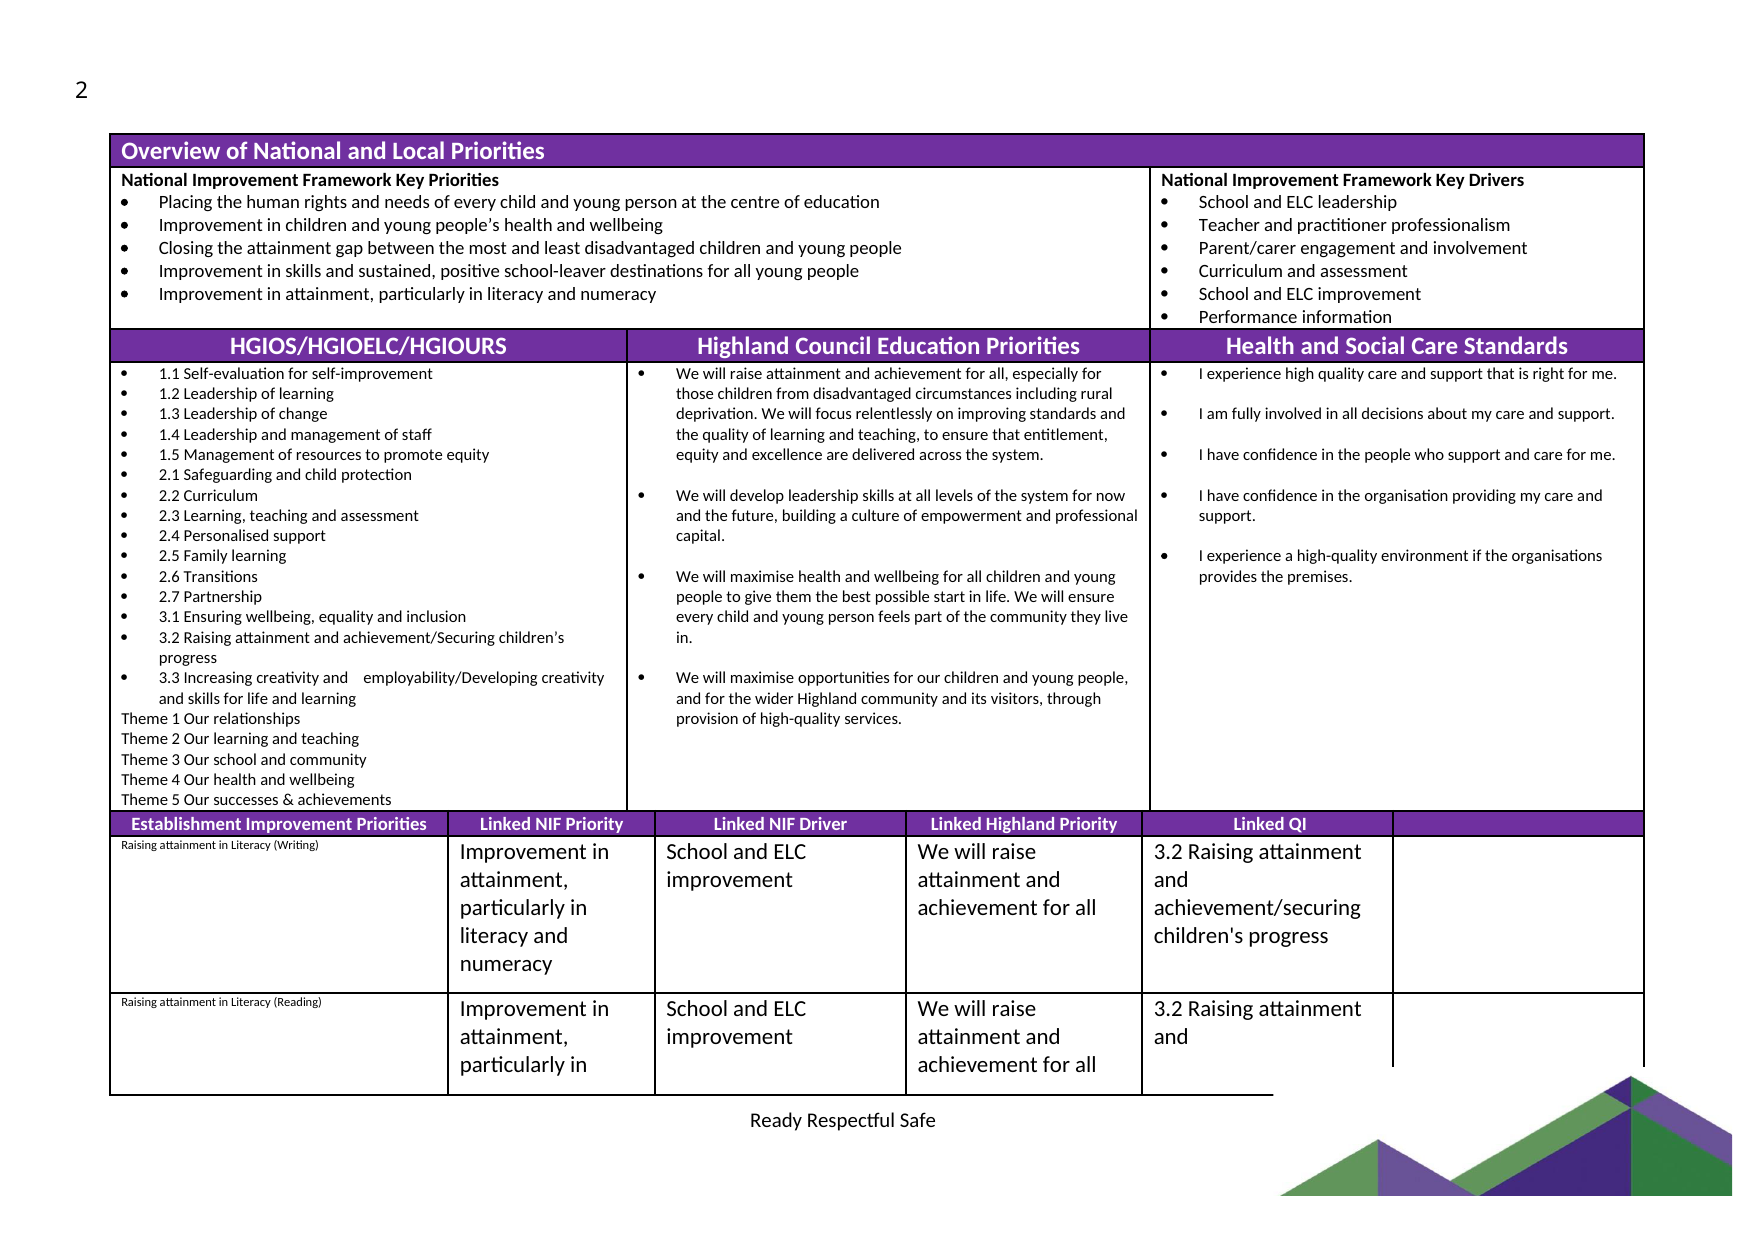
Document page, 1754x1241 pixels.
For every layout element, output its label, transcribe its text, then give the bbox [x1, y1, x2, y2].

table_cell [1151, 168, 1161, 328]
table_cell Linked NIF Driver [656, 812, 905, 835]
table_cell [449, 994, 654, 1094]
table_cell Linked NIF Priority [449, 812, 654, 835]
table_cell Establishment Improvement Priorities [111, 812, 447, 835]
table_cell Raising attainment in Literacy (Writing) [111, 837, 447, 992]
table_cell [907, 837, 1141, 992]
table_cell Health and Social Care Standards [1151, 330, 1643, 361]
table_cell 1.1 Self-evaluation for self-improvement 1.2 Leadership of learning 1.3 Leadership of change 1.4 Leadership and management of staff 1.5 Management of resources to promote equity 2.1 Safeguarding and child protection 2.2 Curriculum 2.3 Learning, teaching and assessment 2.4 Personalised support 2.5 Family learning 2.6 Transitions 2.7 Partnership 3.1 Ensuring wellbeing, equality and inclusion 3.2 Raising attainment and achievement/Securing children’s progress 3.3 Increasing creativity and employability/Developing creativity and skills for life and learning Theme 1 Our relationships Theme 2 Our learning and teaching Theme 3 Our school and community Theme 4 Our health and wellbeing Theme 5 Our successes & achievements [111, 363, 626, 810]
table_cell [656, 837, 905, 992]
table_cell We will raise attainment and achievement for all, especially for those children from disadvantaged circumstances including rural deprivation. We will focus relentlessly on improving standards and the quality of learning and teaching, to ensure that entitlement, equity and excellence are delivered across the system. We will develop leadership skills at all levels of the system for now and the future, building a culture of empowerment and professional capital. We will maximise health and wellbeing for all children and young people to give them the best possible start in life. We will ensure every child and young person feels part of the community they live in. We will maximise opportunities for our children and young people, and for the wider Highland community and its visitors, through provision of high-quality services. [628, 363, 1149, 810]
table_cell [907, 994, 1141, 1094]
table_cell Linked Highland Priority [907, 812, 1141, 835]
table_cell Highland Council Education Priorities [628, 330, 1149, 361]
table_cell [656, 994, 905, 1094]
table_cell [1394, 837, 1643, 992]
table_cell National Improvement Framework Key Priorities Placing the human rights and needs of every child and young person at the centre of education Improvement in children and young people’s health and wellbeing Closing the attainment gap between the most and least disadvantaged children and young people Improvement in skills and sustained, positive school-leaver destinations for all young people Improvement in attainment, particularly in literacy and numeracy [111, 168, 1149, 328]
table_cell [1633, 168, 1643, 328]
table_header Overview of National and Local Priorities [111, 135, 1643, 166]
table_cell [449, 837, 654, 992]
table_cell I experience high quality care and support that is right for me. I am fully involved in all decisions about my care and support. I have confidence in the people who support and care for me. I have confidence in the organisation providing my care and support. I experience a high-quality environment if the organisations provides the premises. [1151, 363, 1643, 810]
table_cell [111, 994, 447, 1094]
table_cell [1394, 812, 1643, 835]
table_cell Linked QI [1143, 812, 1392, 835]
table_cell [1143, 994, 1392, 1094]
table_cell [1394, 994, 1643, 1067]
table_cell HGIOS/HGIOELC/HGIOURS [111, 330, 626, 361]
table_cell [1143, 837, 1392, 992]
